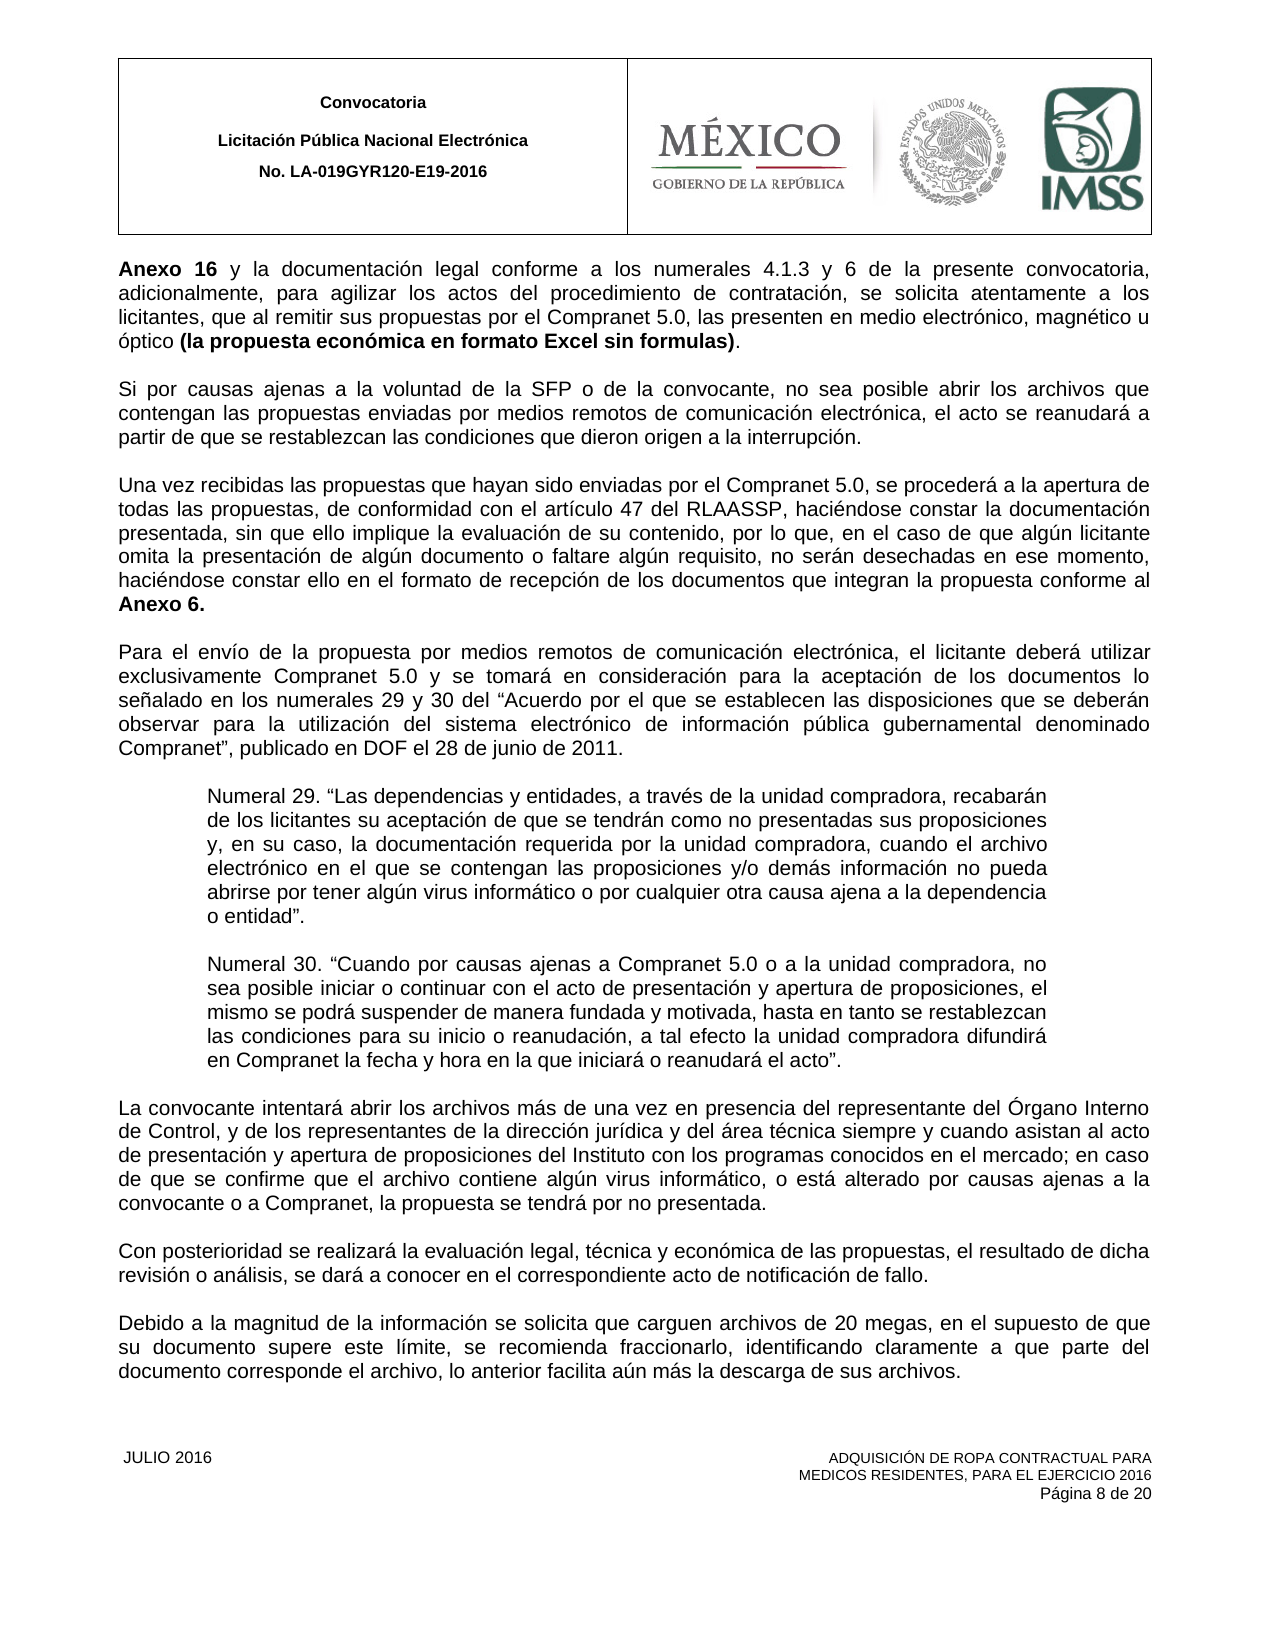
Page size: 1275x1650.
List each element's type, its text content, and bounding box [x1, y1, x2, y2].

text Una vez recibidas las propuestas que hayan sido enviadas por el Compranet 5.0, se procederá a la apertura de todas las propuestas, de conformidad con el artículo 47 del RLAASSP, haciéndose constar la documentación presentada, sin que ello implique la evaluación de su contenido, por lo que, en el caso de que algún licitante omita la presentación de algún documento o faltare algún requisito, no serán desechadas en ese momento, haciéndose constar ello en el formato de recepción de los documentos que integran la propuesta conforme al Anexo 6. [118, 472, 1152, 616]
text La convocante intentará abrir los archivos más de una vez en presencia del representante del Órgano Interno de Control, y de los representantes de la dirección jurídica y del área técnica siempre y cuando asistan al acto de presentación y apertura de proposiciones del Instituto con los programas conocidos en el mercado; en caso de que se confirme que el archivo contiene algún virus informático, o está alterado por causas ajenas a la convocante o a Compranet, la propuesta se tendrá por no presentada. [118, 1095, 1152, 1215]
picture [649, 85, 1009, 217]
text Con posterioridad se realizará la evaluación legal, técnica y económica de las propuestas, el resultado de dicha revisión o análisis, se dará a conocer en el correspondiente acto de notificación de fallo. [118, 1239, 1152, 1287]
text Numeral 30. “Cuando por causas ajenas a Compranet 5.0 o a la unidad compradora, no sea posible iniciar o continuar con el acto de presentación y apertura de proposiciones, el mismo se podrá suspender de manera fundada y motivada, hasta en tanto se restablezcan las condiciones para su inicio o reanudación, a tal efecto la unidad compradora difundirá en Compranet la fecha y hora en la que iniciará o reanudará el acto”. [207, 952, 1048, 1071]
picture [1037, 77, 1145, 217]
text Numeral 29. “Las dependencias y entidades, a través de la unidad compradora, recabarán de los licitantes su aceptación de que se tendrán como no presentadas sus proposiciones y, en su caso, la documentación requerida por la unidad compradora, cuando el archivo electrónico en el que se contengan las proposiciones y/o demás información no pueda abrirse por tener algún virus informático o por cualquier otra causa ajena a la dependencia o entidad”. [207, 784, 1048, 928]
text Si por causas ajenas a la voluntad de la SFP o de la convocante, no sea posible abrir los archivos que contengan las propuestas enviadas por medios remotos de comunicación electrónica, el acto se reanudará a partir de que se restablezcan las condiciones que dieron origen a la interrupción. [118, 377, 1152, 448]
text Para el envío de la propuesta por medios remotos de comunicación electrónica, el licitante deberá utilizar exclusivamente Compranet 5.0 y se tomará en consideración para la aceptación de los documentos lo señalado en los numerales 29 y 30 del “Acuerdo por el que se establecen las disposiciones que se deberán observar para la utilización del sistema electrónico de información pública gubernamental denominado Compranet”, publicado en DOF el 28 de junio de 2011. [118, 640, 1152, 760]
text Debido a la magnitud de la información se solicita que carguen archivos de 20 megas, en el supuesto de que su documento supere este límite, se recomienda fraccionarlo, identificando claramente a que parte del documento corresponde el archivo, lo anterior facilita aún más la descarga de sus archivos. [118, 1311, 1152, 1383]
